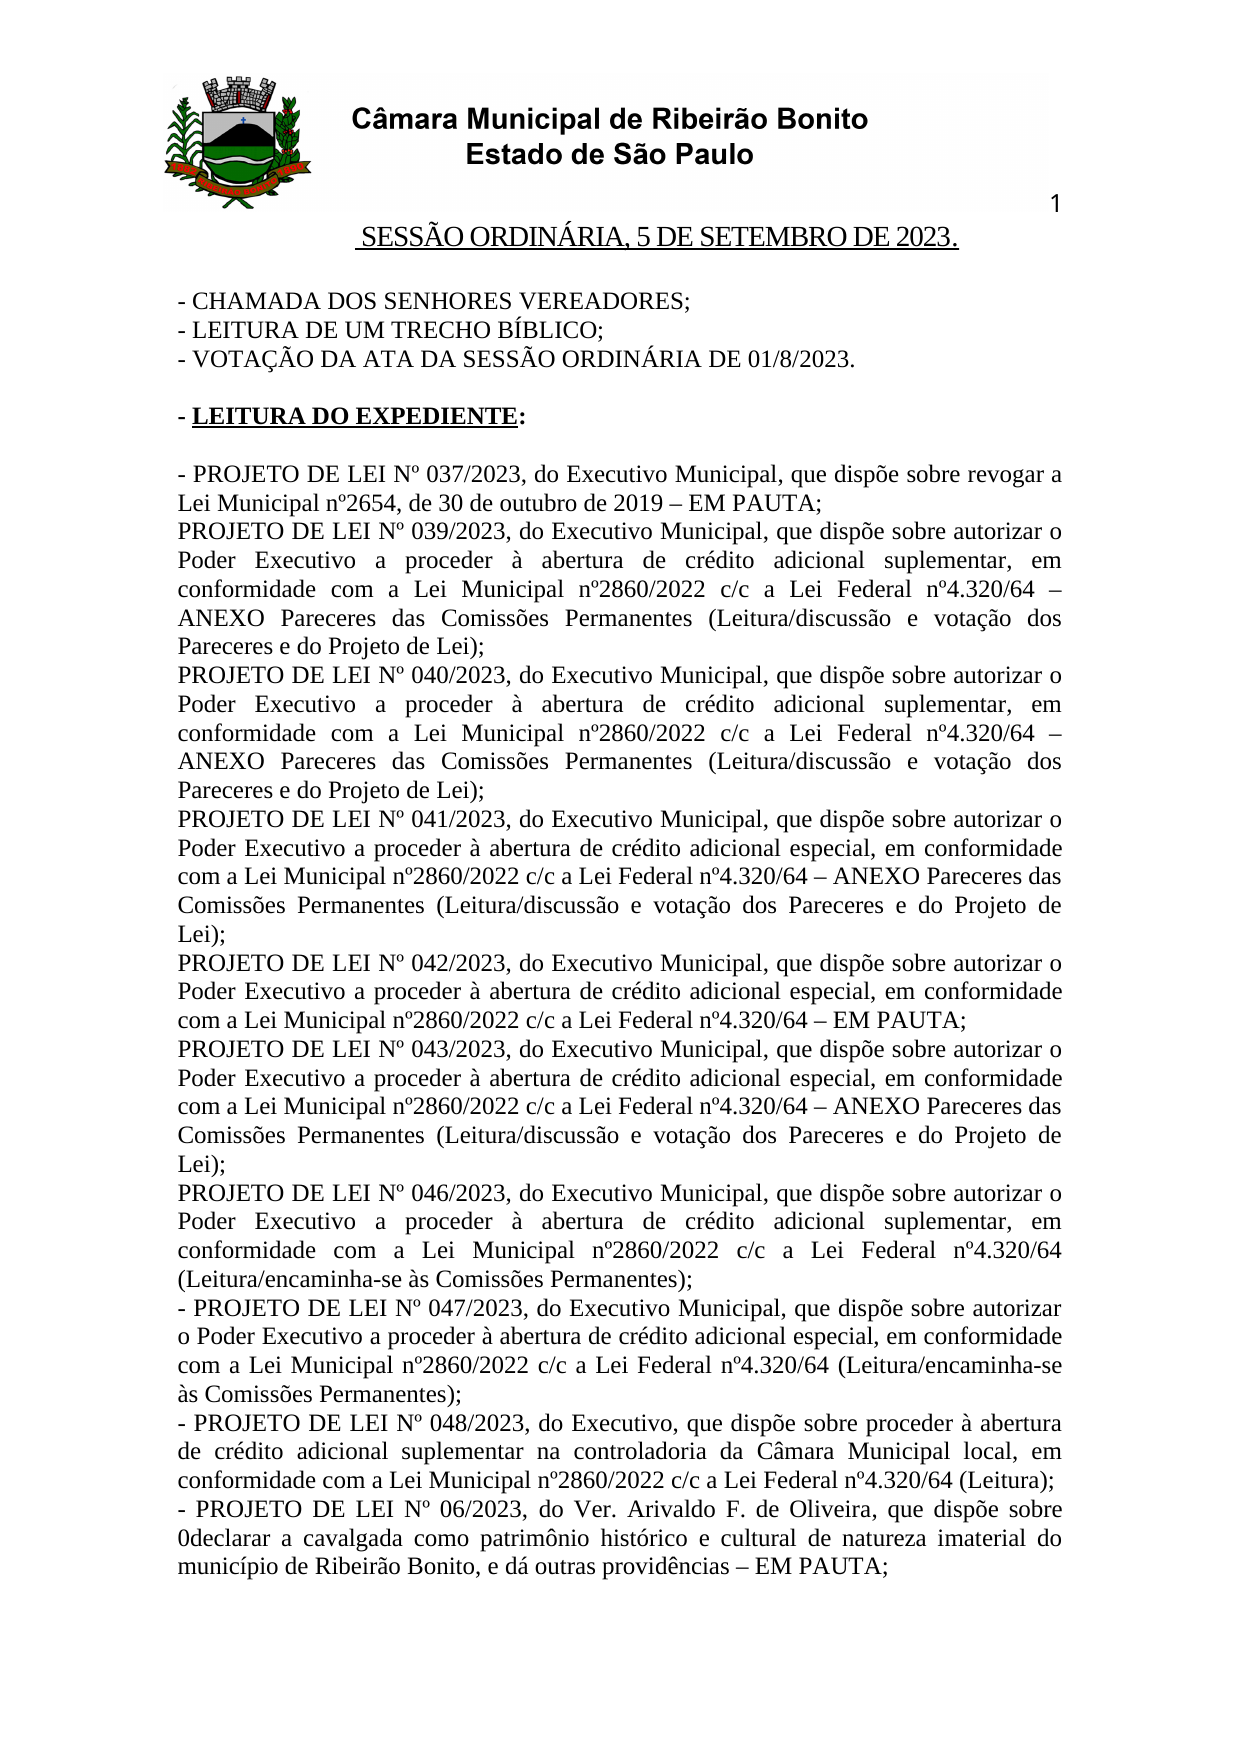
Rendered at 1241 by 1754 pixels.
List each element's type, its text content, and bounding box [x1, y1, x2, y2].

picture [163, 73, 1049, 212]
text - CHAMADA DOS SENHORES VEREADORES; [177, 286, 1063, 315]
text PROJETO DE LEI Nº 040/2023, do Executivo Municipal, que dispõe sobre autorizar o Poder Executivo a proceder à abertura de crédito adicional suplementar, em conformidade com a Lei Municipal nº2860/2022 c/c a Lei Federal nº4.320/64 – ANEXO Pareceres das Comissões Permanentes (Leitura/discussão e votação dos Pareceres e do Projeto de Lei); [177, 660, 1063, 804]
text - PROJETO DE LEI Nº 047/2023, do Executivo Municipal, que dispõe sobre autorizar o Poder Executivo a proceder à abertura de crédito adicional especial, em conformidade com a Lei Municipal nº2860/2022 c/c a Lei Federal nº4.320/64 (Leitura/encaminha-se às Comissões Permanentes); [177, 1293, 1063, 1408]
text - LEITURA DE UM TRECHO BÍBLICO; [177, 315, 1063, 344]
text PROJETO DE LEI Nº 043/2023, do Executivo Municipal, que dispõe sobre autorizar o Poder Executivo a proceder à abertura de crédito adicional especial, em conformidade com a Lei Municipal nº2860/2022 c/c a Lei Federal nº4.320/64 – ANEXO Pareceres das Comissões Permanentes (Leitura/discussão e votação dos Pareceres e do Projeto de Lei); [177, 1034, 1063, 1178]
text - PROJETO DE LEI Nº 06/2023, do Ver. Arivaldo F. de Oliveira, que dispõe sobre 0declarar a cavalgada como patrimônio histórico e cultural de natureza imaterial do município de Ribeirão Bonito, e dá outras providências – EM PAUTA; [177, 1494, 1063, 1580]
title SESSÃO ORDINÁRIA, 5 DE SETEMBRO DE 2023. [177, 219, 1063, 253]
text PROJETO DE LEI Nº 041/2023, do Executivo Municipal, que dispõe sobre autorizar o Poder Executivo a proceder à abertura de crédito adicional especial, em conformidade com a Lei Municipal nº2860/2022 c/c a Lei Federal nº4.320/64 – ANEXO Pareceres das Comissões Permanentes (Leitura/discussão e votação dos Pareceres e do Projeto de Lei); [177, 804, 1063, 948]
text - LEITURA DO EXPEDIENTE: [177, 401, 1063, 430]
text - PROJETO DE LEI Nº 048/2023, do Executivo, que dispõe sobre proceder à abertura de crédito adicional suplementar na controladoria da Câmara Municipal local, em conformidade com a Lei Municipal nº2860/2022 c/c a Lei Federal nº4.320/64 (Leitura); [177, 1408, 1063, 1494]
text PROJETO DE LEI Nº 039/2023, do Executivo Municipal, que dispõe sobre autorizar o Poder Executivo a proceder à abertura de crédito adicional suplementar, em conformidade com a Lei Municipal nº2860/2022 c/c a Lei Federal nº4.320/64 – ANEXO Pareceres das Comissões Permanentes (Leitura/discussão e votação dos Pareceres e do Projeto de Lei); [177, 516, 1063, 660]
text - VOTAÇÃO DA ATA DA SESSÃO ORDINÁRIA DE 01/8/2023. [177, 344, 1063, 373]
text - PROJETO DE LEI Nº 037/2023, do Executivo Municipal, que dispõe sobre revogar a Lei Municipal nº2654, de 30 de outubro de 2019 – EM PAUTA; [177, 459, 1063, 516]
text PROJETO DE LEI Nº 042/2023, do Executivo Municipal, que dispõe sobre autorizar o Poder Executivo a proceder à abertura de crédito adicional especial, em conformidade com a Lei Municipal nº2860/2022 c/c a Lei Federal nº4.320/64 – EM PAUTA; [177, 948, 1063, 1034]
text PROJETO DE LEI Nº 046/2023, do Executivo Municipal, que dispõe sobre autorizar o Poder Executivo a proceder à abertura de crédito adicional suplementar, em conformidade com a Lei Municipal nº2860/2022 c/c a Lei Federal nº4.320/64 (Leitura/encaminha-se às Comissões Permanentes); [177, 1178, 1063, 1293]
